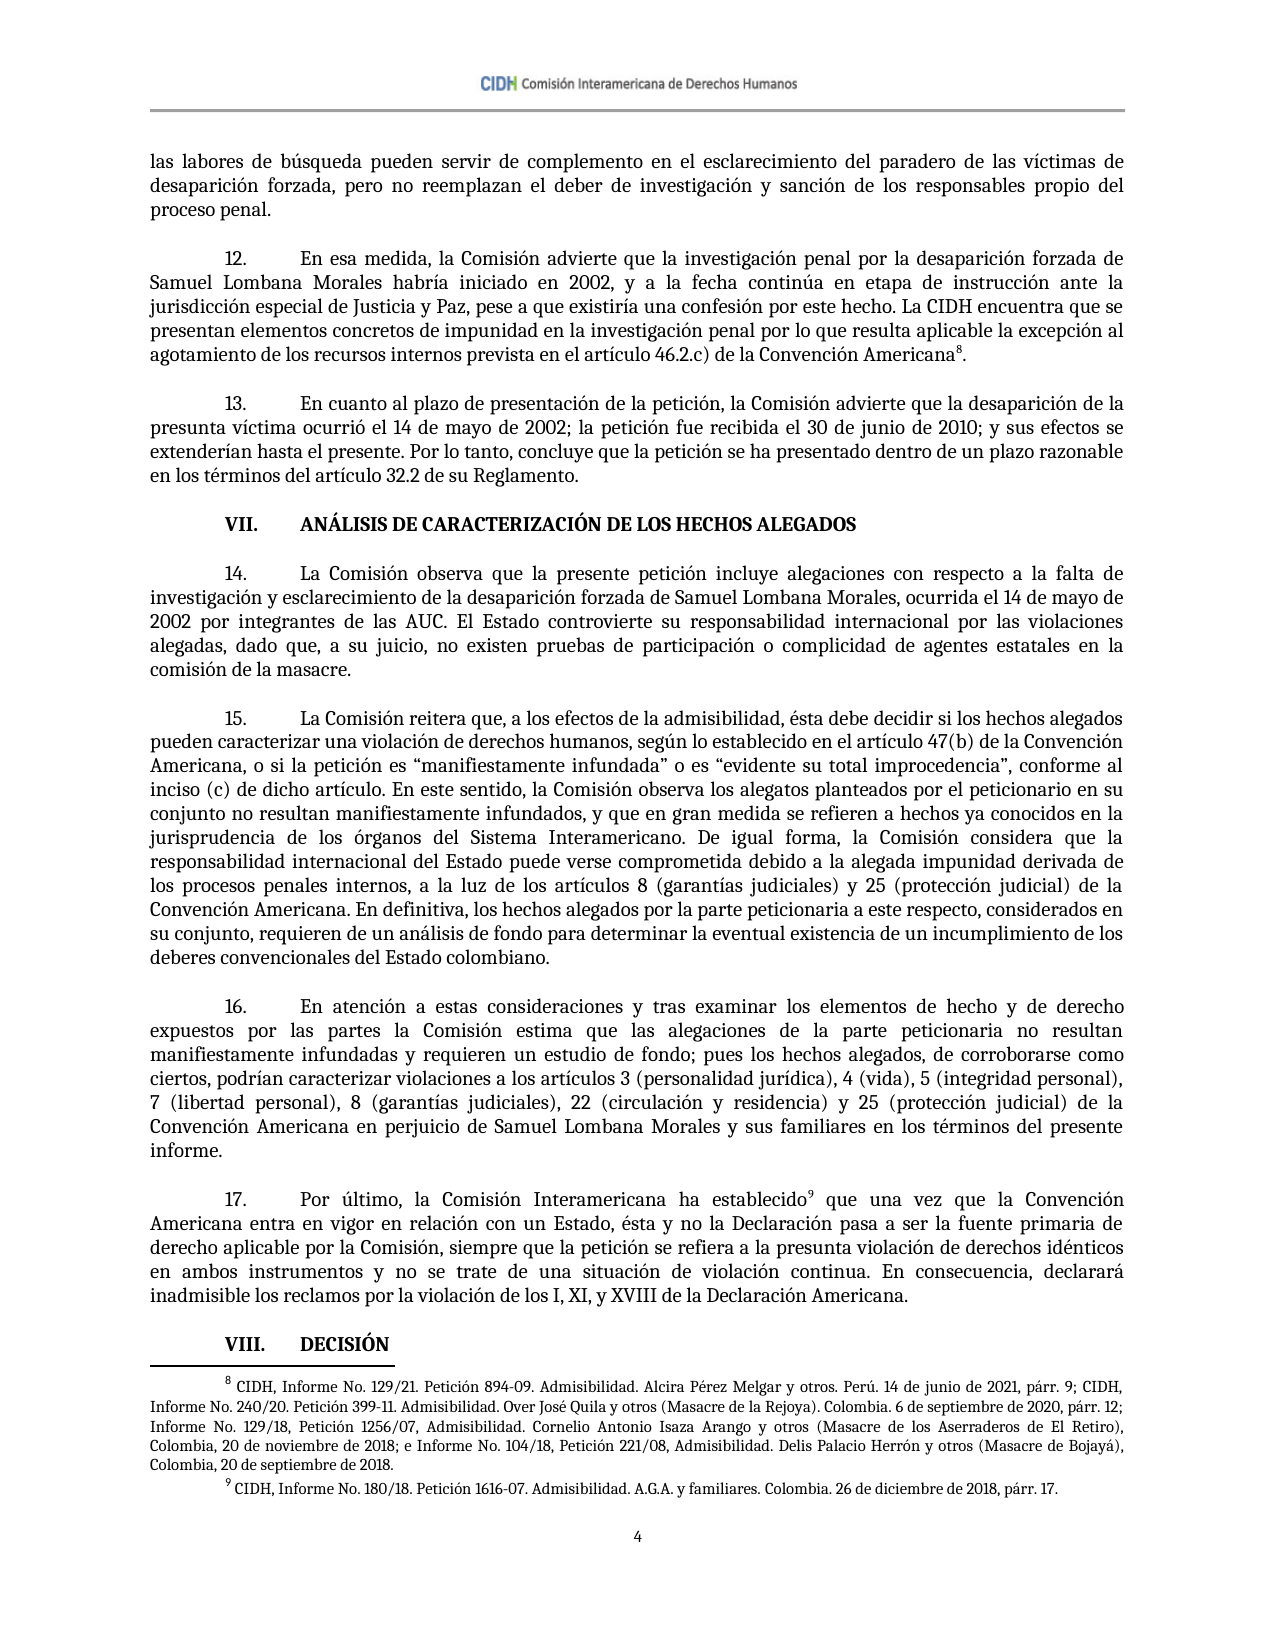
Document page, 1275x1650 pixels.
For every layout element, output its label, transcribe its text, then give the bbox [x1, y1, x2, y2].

list Por último, la Comisión Interamericana ha establecido que una vez que la Convención Americana entra en vigor en relación con un Estado, ésta y no la Declaración pasa a ser la fuente primaria de derecho aplicable por la Comisión, siempre que la petición se refiera a la presunta violación de derechos idénticos en ambos instrumentos y no se trate de una situación de violación continua. En consecuencia, declarará inadmisible los reclamos por la violación de los I, XI, y XVIII de la Declaración Americana. [150, 1187, 1125, 1307]
list En atención a estas consideraciones y tras examinar los elementos de hecho y de derecho expuestos por las partes la Comisión estima que las alegaciones de la parte peticionaria no resultan manifiestamente infundadas y requieren un estudio de fondo; pues los hechos alegados, de corroborarse como ciertos, podrían caracterizar violaciones a los artículos 3 (personalidad jurídica), 4 (vida), 5 (integridad personal), 7 (libertad personal), 8 (garantías judiciales), 22 (circulación y residencia) y 25 (protección judicial) de la Convención Americana en perjuicio de Samuel Lombana Morales y sus familiares en los términos del presente informe. [150, 995, 1125, 1162]
list VIII. DECISIÓN [225, 1332, 1125, 1356]
list En cuanto al plazo de presentación de la petición, la Comisión advierte que la desaparición de la presunta víctima ocurrió el 14 de mayo de 2002; la petición fue recibida el 30 de junio de 2010; y sus efectos se extenderían hasta el presente. Por lo tanto, concluye que la petición se ha presentado dentro de un plazo razonable en los términos del artículo 32.2 de su Reglamento. [150, 392, 1125, 487]
list VII. ANÁLISIS DE CARACTERIZACIÓN DE LOS HECHOS ALEGADOS [225, 512, 1125, 536]
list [150, 150, 1125, 222]
list La Comisión observa que la presente petición incluye alegaciones con respecto a la falta de investigación y esclarecimiento de la desaparición forzada de Samuel Lombana Morales, ocurrida el 14 de mayo de 2002 por integrantes de las AUC. El Estado controvierte su responsabilidad internacional por las violaciones alegadas, dado que, a su juicio, no existen pruebas de participación o complicidad de agentes estatales en la comisión de la masacre. [150, 561, 1125, 681]
list En esa medida, la Comisión advierte que la investigación penal por la desaparición forzada de Samuel Lombana Morales habría iniciado en 2002, y a la fecha continúa en etapa de instrucción ante la jurisdicción especial de Justicia y Paz, pese a que existiría una confesión por este hecho. La CIDH encuentra que se presentan elementos concretos de impunidad en la investigación penal por lo que resulta aplicable la excepción al agotamiento de los recursos internos prevista en el artículo 46.2.c) de la Convención Americana. [150, 247, 1125, 367]
list La Comisión reitera que, a los efectos de la admisibilidad, ésta debe decidir si los hechos alegados pueden caracterizar una violación de derechos humanos, según lo establecido en el artículo 47(b) de la Convención Americana, o si la petición es “manifiestamente infundada” o es “evidente su total improcedencia”, conforme al inciso (c) de dicho artículo. En este sentido, la Comisión observa los alegatos planteados por el peticionario en su conjunto no resultan manifiestamente infundados, y que en gran medida se refieren a hechos ya conocidos en la jurisprudencia de los órganos del Sistema Interamericano. De igual forma, la Comisión considera que la responsabilidad internacional del Estado puede verse comprometida debido a la alegada impunidad derivada de los procesos penales internos, a la luz de los artículos 8 (garantías judiciales) y 25 (protección judicial) de la Convención Americana. En definitiva, los hechos alegados por la parte peticionaria a este respecto, considerados en su conjunto, requieren de un análisis de fondo para determinar la eventual existencia de un incumplimiento de los deberes convencionales del Estado colombiano. [150, 706, 1125, 970]
picture [475, 75, 800, 93]
